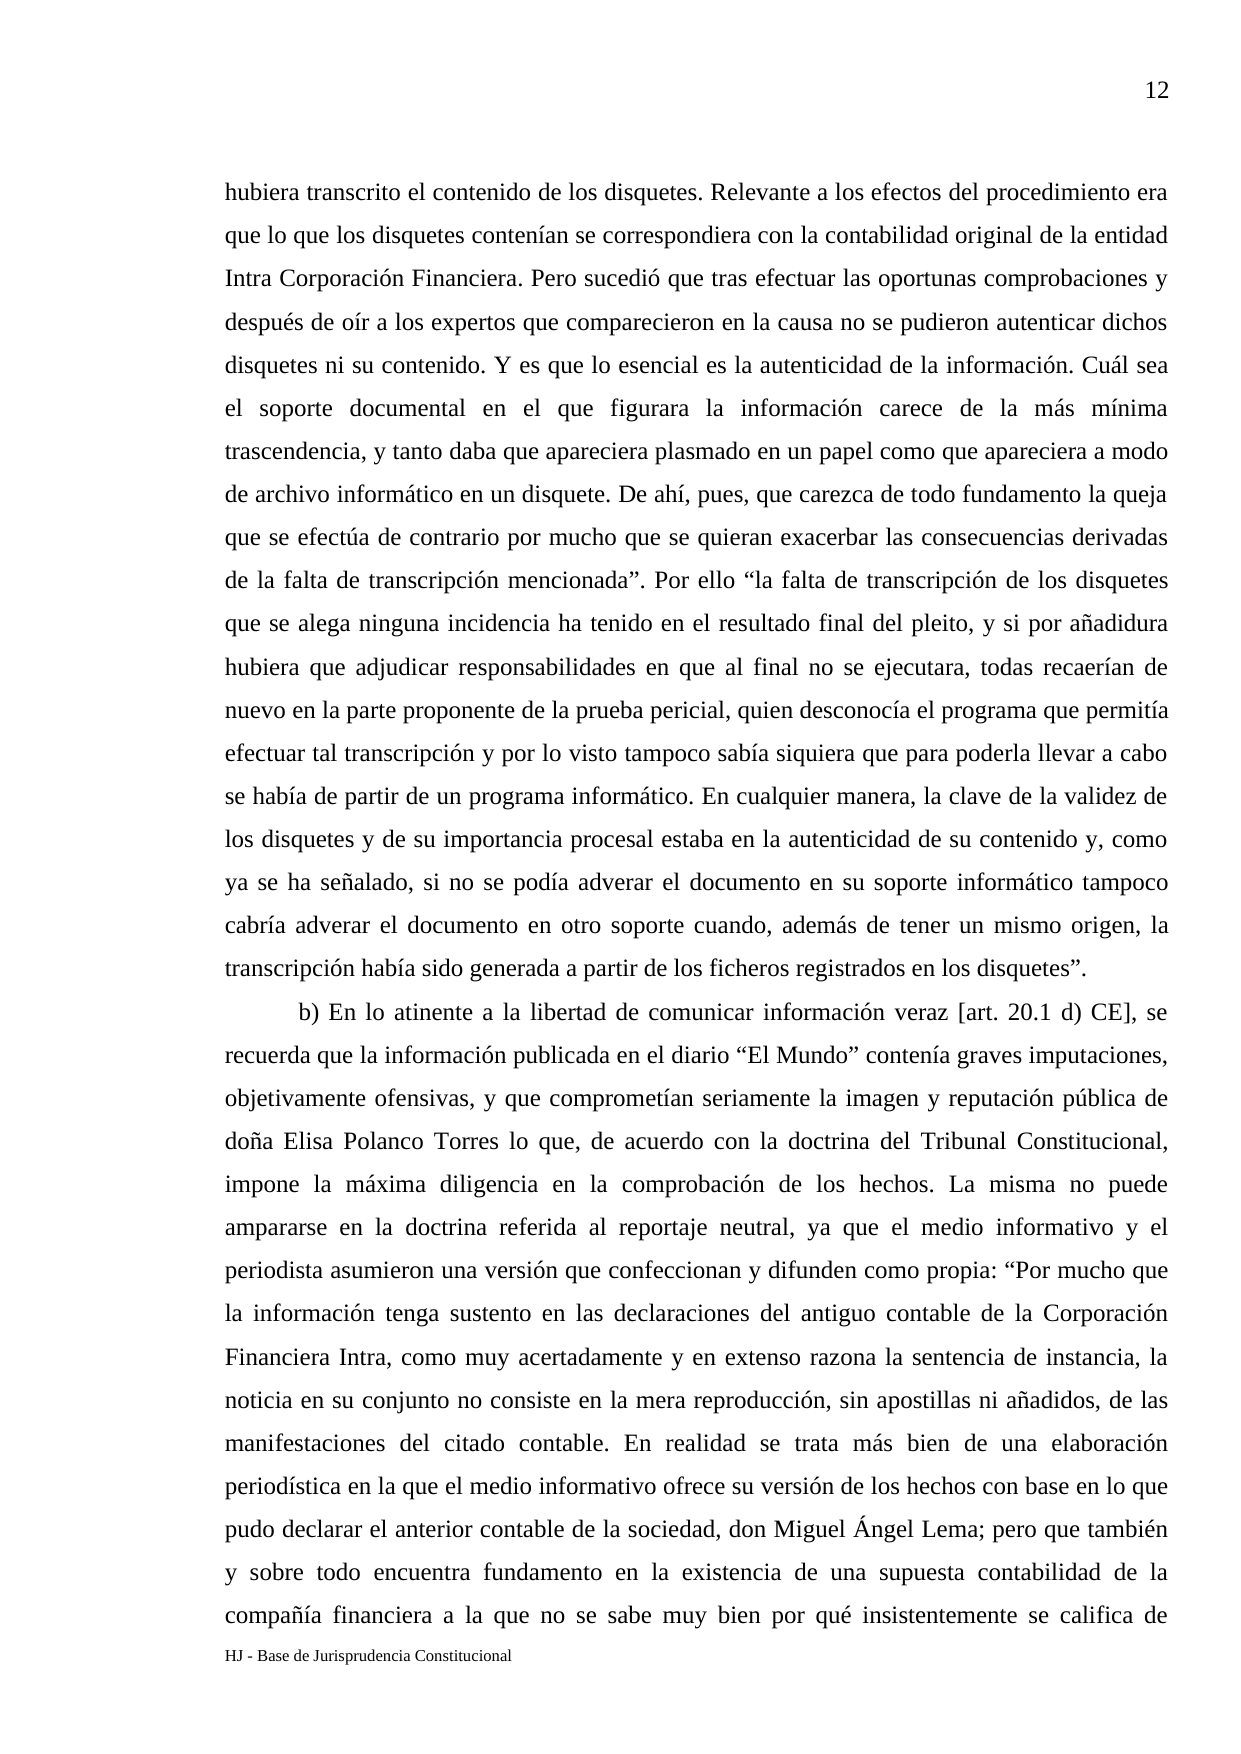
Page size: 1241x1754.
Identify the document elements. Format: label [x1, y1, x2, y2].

text [224, 177, 1169, 982]
text [224, 997, 1169, 1629]
